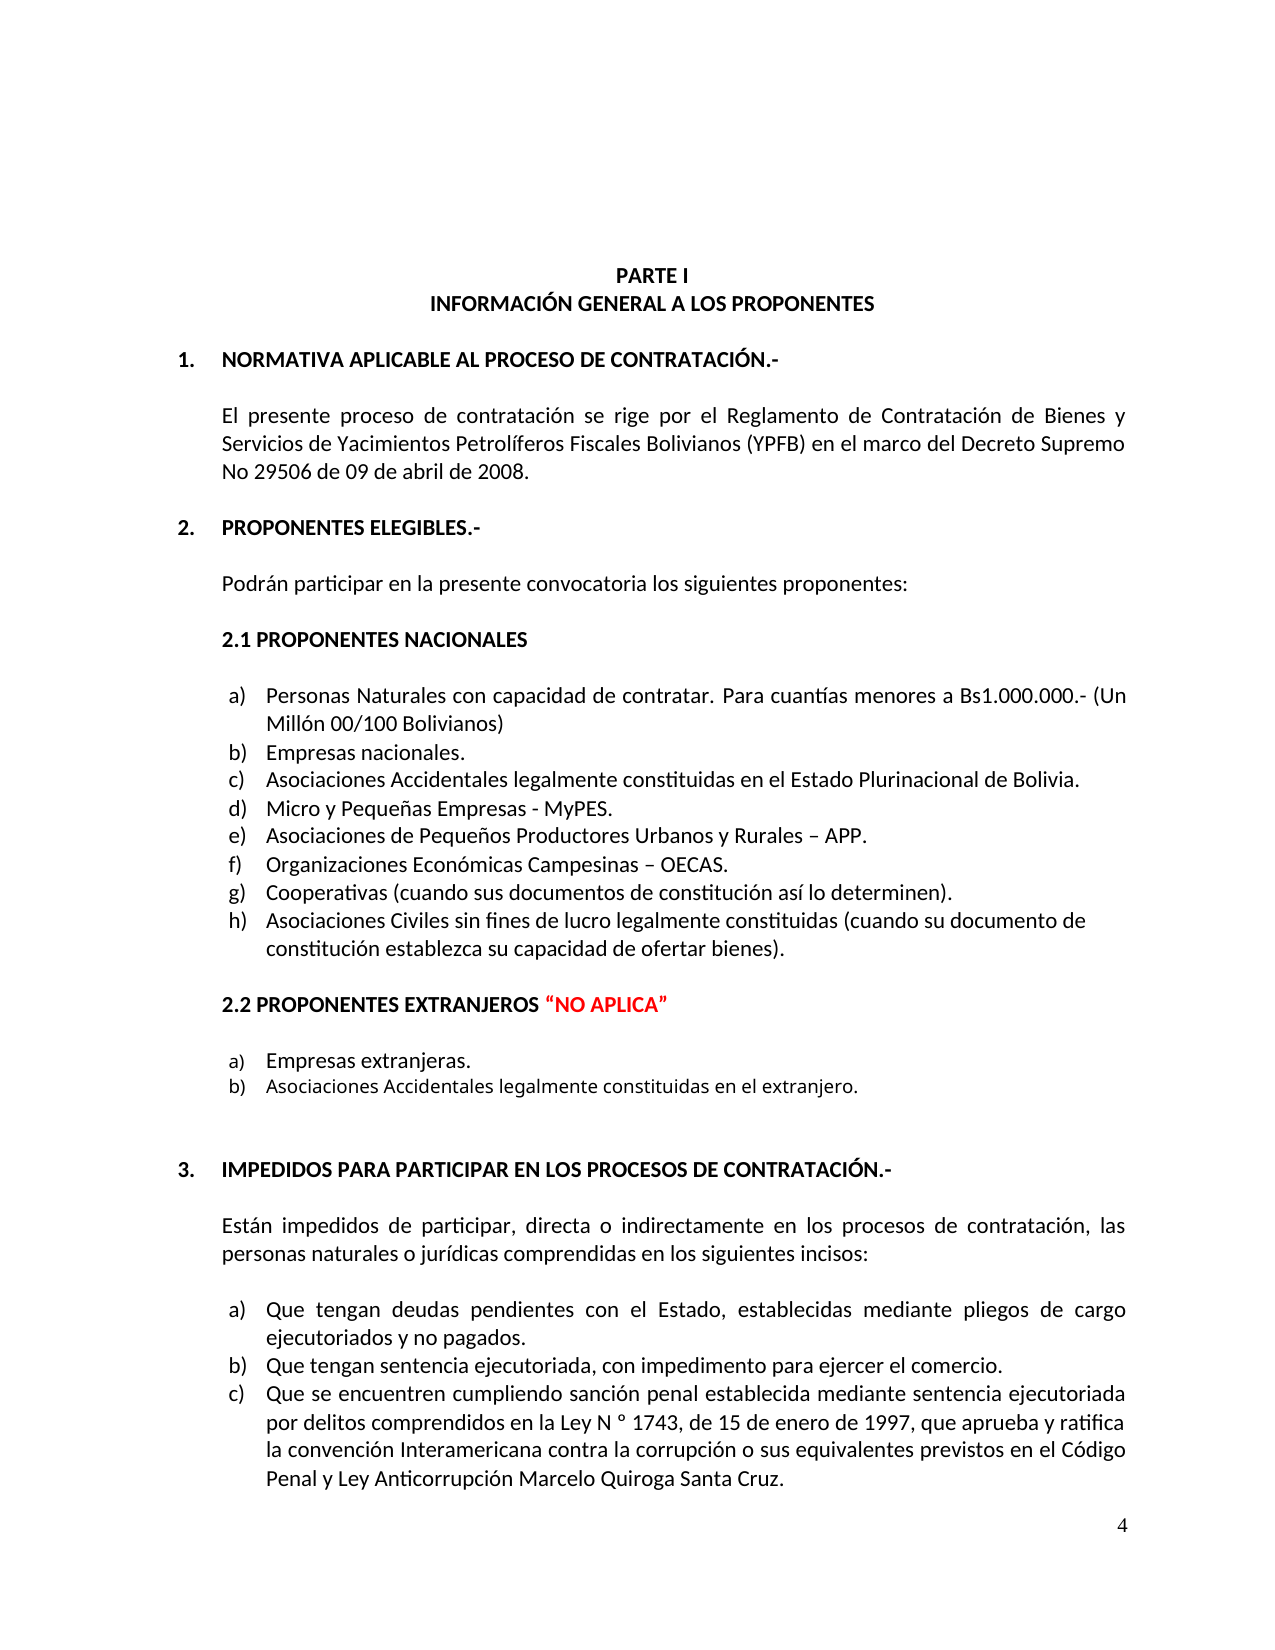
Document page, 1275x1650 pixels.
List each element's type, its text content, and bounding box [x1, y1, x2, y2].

list Personas Naturales con capacidad de contratar. Para cuantías menores a Bs1.000.000.- (Un Millón 00/100 Bolivianos) [228, 682, 1127, 738]
list PROPONENTES ELEGIBLES.- [177, 513, 1127, 541]
list Empresas nacionales. [228, 738, 1127, 766]
list Asociaciones Accidentales legalmente constituidas en el Estado Plurinacional de Bolivia. [228, 766, 1127, 794]
list Asociaciones de Pequeños Productores Urbanos y Rurales – APP. [228, 822, 1127, 850]
list Podrán participar en la presente convocatoria los siguientes proponentes: [222, 569, 1127, 597]
list Que se encuentren cumpliendo sanción penal establecida mediante sentencia ejecutoriada por delitos comprendidos en la Ley N º 1743, de 15 de enero de 1997, que aprueba y ratifica la convención Interamericana contra la corrupción o sus equivalentes previstos en el Código Penal y Ley Anticorrupción Marcelo Quiroga Santa Cruz. [228, 1379, 1127, 1492]
list Asociaciones Accidentales legalmente constituidas en el extranjero. [228, 1074, 1127, 1099]
text INFORMACIÓN GENERAL A LOS PROPONENTES [177, 289, 1127, 317]
list Empresas extranjeras. [228, 1046, 1127, 1074]
list Que tengan sentencia ejecutoriada, con impedimento para ejercer el comercio. [228, 1352, 1127, 1379]
list Organizaciones Económicas Campesinas – OECAS. [228, 850, 1127, 878]
text El presente proceso de contratación se rige por el Reglamento de Contratación de Bienes y Servicios de Yacimientos Petrolíferos Fiscales Bolivianos (YPFB) en el marco del Decreto Supremo No 29506 de 09 de abril de 2008. [222, 401, 1127, 485]
list IMPEDIDOS PARA PARTICIPAR EN LOS PROCESOS DE CONTRATACIÓN.- [177, 1155, 1127, 1183]
list Asociaciones Civiles sin fines de lucro legalmente constituidas (cuando su documento de constitución establezca su capacidad de ofertar bienes). [228, 906, 1127, 962]
list Cooperativas (cuando sus documentos de constitución así lo determinen). [228, 878, 1127, 906]
list Que tengan deudas pendientes con el Estado, establecidas mediante pliegos de cargo ejecutoriados y no pagados. [228, 1296, 1127, 1352]
list 2.2 PROPONENTES EXTRANJEROS “NO APLICA” [222, 990, 1127, 1018]
list Micro y Pequeñas Empresas - MyPES. [228, 794, 1127, 822]
list Están impedidos de participar, directa o indirectamente en los procesos de contratación, las personas naturales o jurídicas comprendidas en los siguientes incisos: [222, 1211, 1127, 1267]
list 2.1 PROPONENTES NACIONALES [222, 626, 1127, 653]
text PARTE I [177, 261, 1127, 289]
list NORMATIVA APLICABLE AL PROCESO DE CONTRATACIÓN.- [177, 345, 1127, 373]
